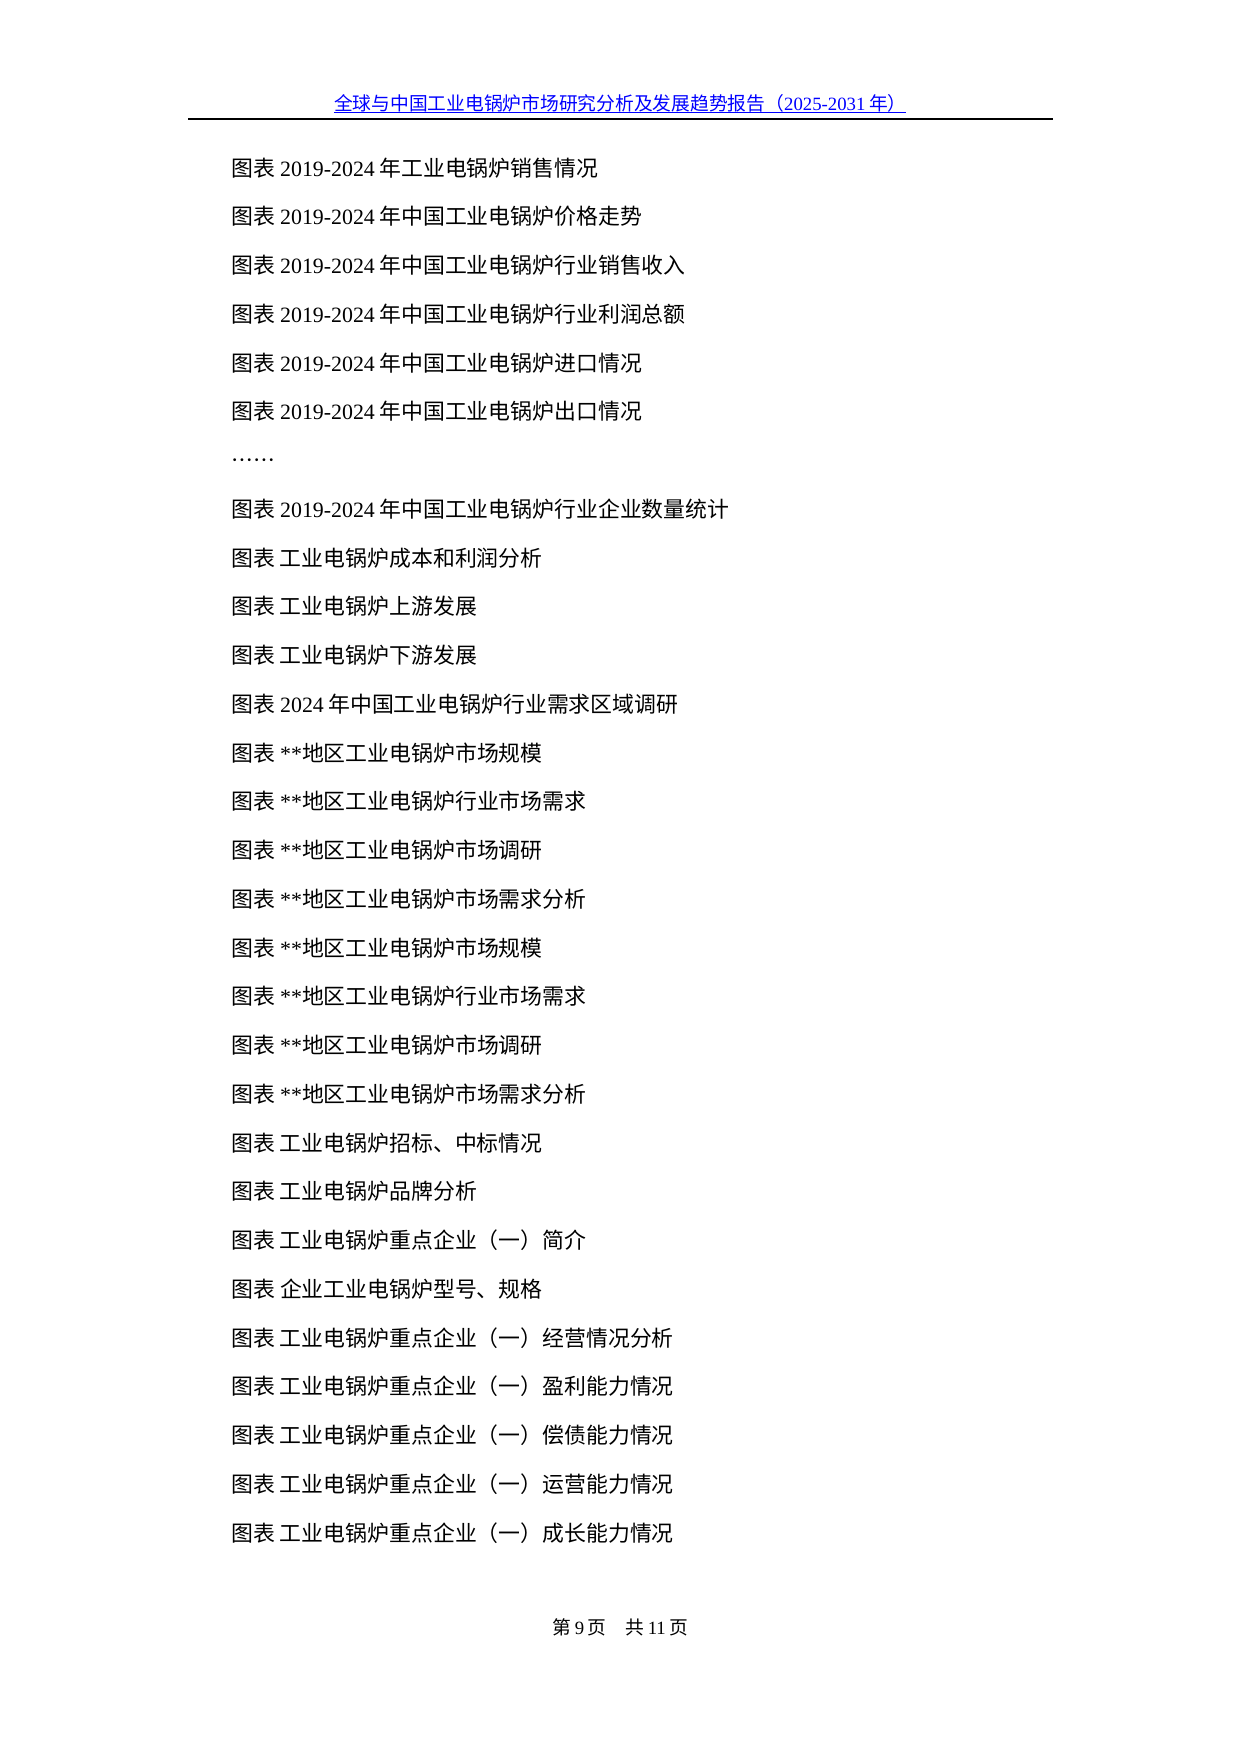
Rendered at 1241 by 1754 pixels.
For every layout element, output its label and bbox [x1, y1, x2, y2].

text [187, 150, 1053, 1548]
